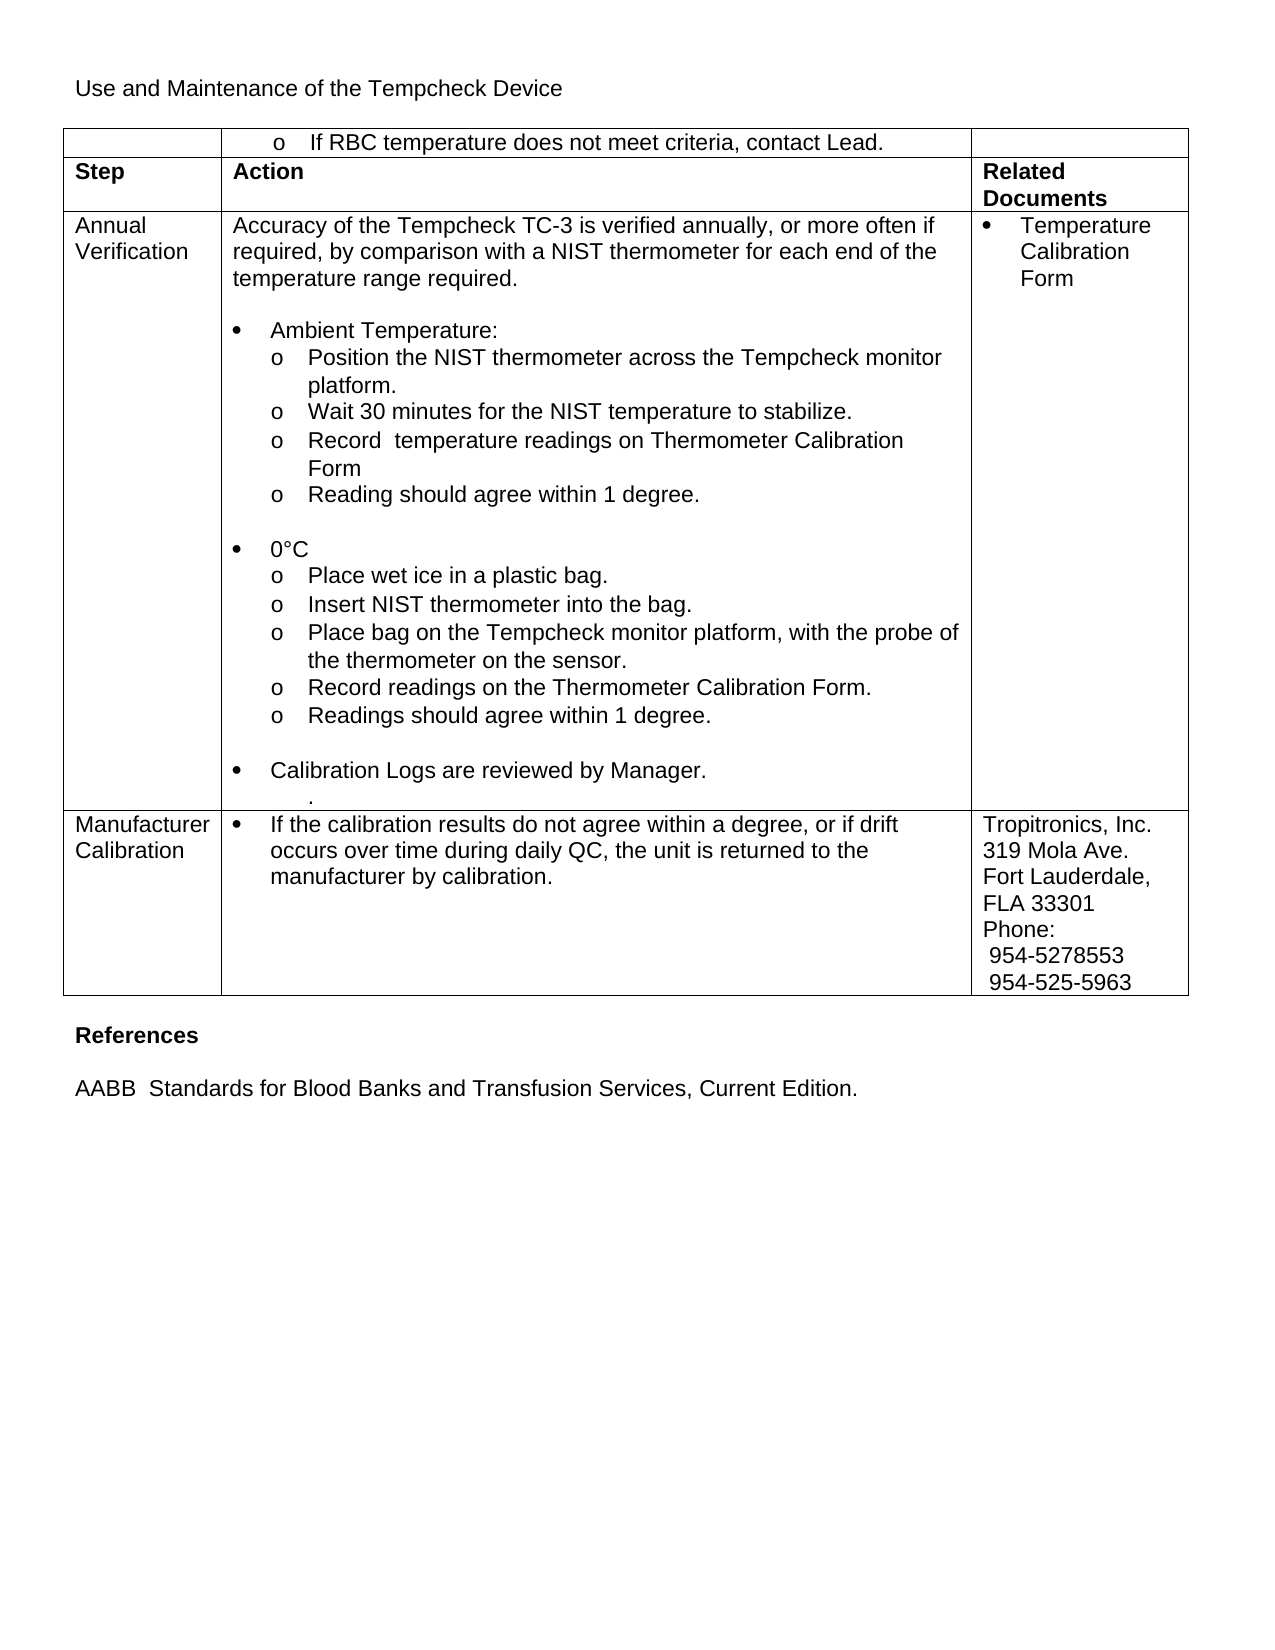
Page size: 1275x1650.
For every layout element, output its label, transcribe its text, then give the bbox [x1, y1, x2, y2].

table_cell Accuracy of the Tempcheck TC-3 is verified annually, or more often if required, by comparison with a NIST thermometer for each end of the temperature range required. Ambient Temperature: Position the NIST thermometer across the Tempcheck monitor platform. Wait 30 minutes for the NIST temperature to stabilize. Record temperature readings on Thermometer Calibration Form Reading should agree within 1 degree. 0°C Place wet ice in a plastic bag. Insert NIST thermometer into the bag. Place bag on the Tempcheck monitor platform, with the probe of the thermometer on the sensor. Record readings on the Thermometer Calibration Form. Readings should agree within 1 degree. Calibration Logs are reviewed by Manager. . [222, 212, 971, 809]
table_cell Temperature Calibration Form [972, 212, 1188, 809]
table_cell Related Documents [972, 158, 1188, 211]
table_cell Step [64, 158, 221, 211]
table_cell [972, 129, 1188, 157]
table_cell If the calibration results do not agree within a degree, or if drift occurs over time during daily QC, the unit is returned to the manufacturer by calibration. [222, 811, 971, 995]
table_cell Annual Verification [64, 212, 221, 809]
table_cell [222, 129, 971, 157]
table_cell Manufacturer Calibration [64, 811, 221, 995]
table_cell Action [222, 158, 971, 211]
table_cell Tropitronics, Inc. 319 Mola Ave. Fort Lauderdale, FLA 33301 Phone: 954-5278553 954-525-5963 [972, 811, 1188, 995]
text AABB Standards for Blood Banks and Transfusion Services, Current Edition. [75, 1075, 1200, 1101]
text References [75, 1022, 1200, 1049]
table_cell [64, 129, 221, 157]
